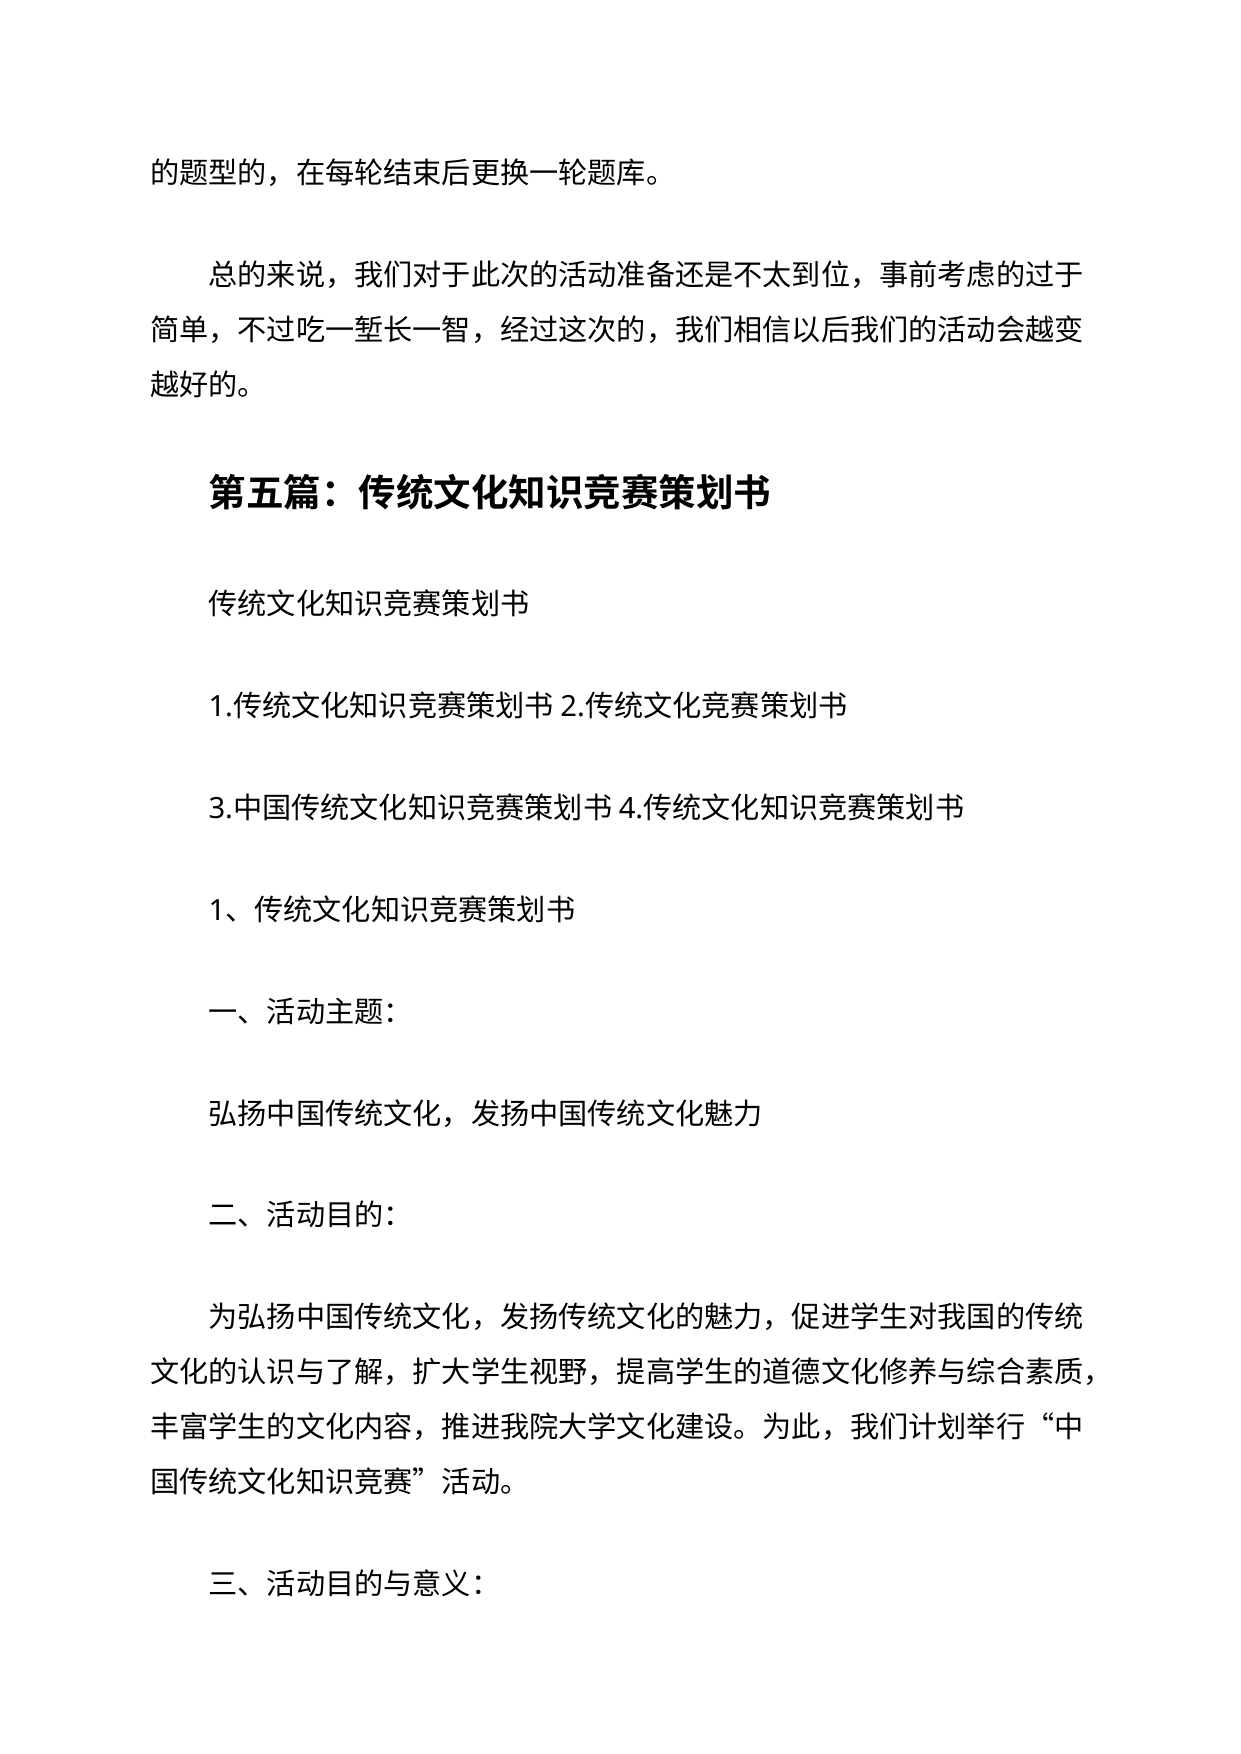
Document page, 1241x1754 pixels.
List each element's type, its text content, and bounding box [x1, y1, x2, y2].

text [150, 150, 1090, 192]
text 1.传统文化知识竞赛策划书 2.传统文化竞赛策划书 [150, 682, 1090, 725]
text 一、活动主题： [150, 988, 1090, 1031]
text 传统文化知识竞赛策划书 [150, 581, 1090, 623]
text 第五篇：传统文化知识竞赛策划书 [150, 463, 1090, 518]
text 1、传统文化知识竞赛策划书 [150, 886, 1090, 929]
text 弘扬中国传统文化，发扬中国传统文化魅力 [150, 1090, 1090, 1132]
text 为弘扬中国传统文化，发扬传统文化的魅力，促进学生对我国的传统文化的认识与了解，扩大学生视野，提高学生的道德文化修养与综合素质，丰富学生的文化内容，推进我院大学文化建设。为此，我们计划举行“中国传统文化知识竞赛”活动。 [150, 1294, 1090, 1501]
text 3.中国传统文化知识竞赛策划书 4.传统文化知识竞赛策划书 [150, 784, 1090, 827]
text 二、活动目的： [150, 1192, 1090, 1234]
text 三、活动目的与意义： [150, 1560, 1090, 1602]
text 总的来说，我们对于此次的活动准备还是不太到位，事前考虑的过于简单，不过吃一堑长一智，经过这次的，我们相信以后我们的活动会越变越好的。 [150, 252, 1090, 404]
